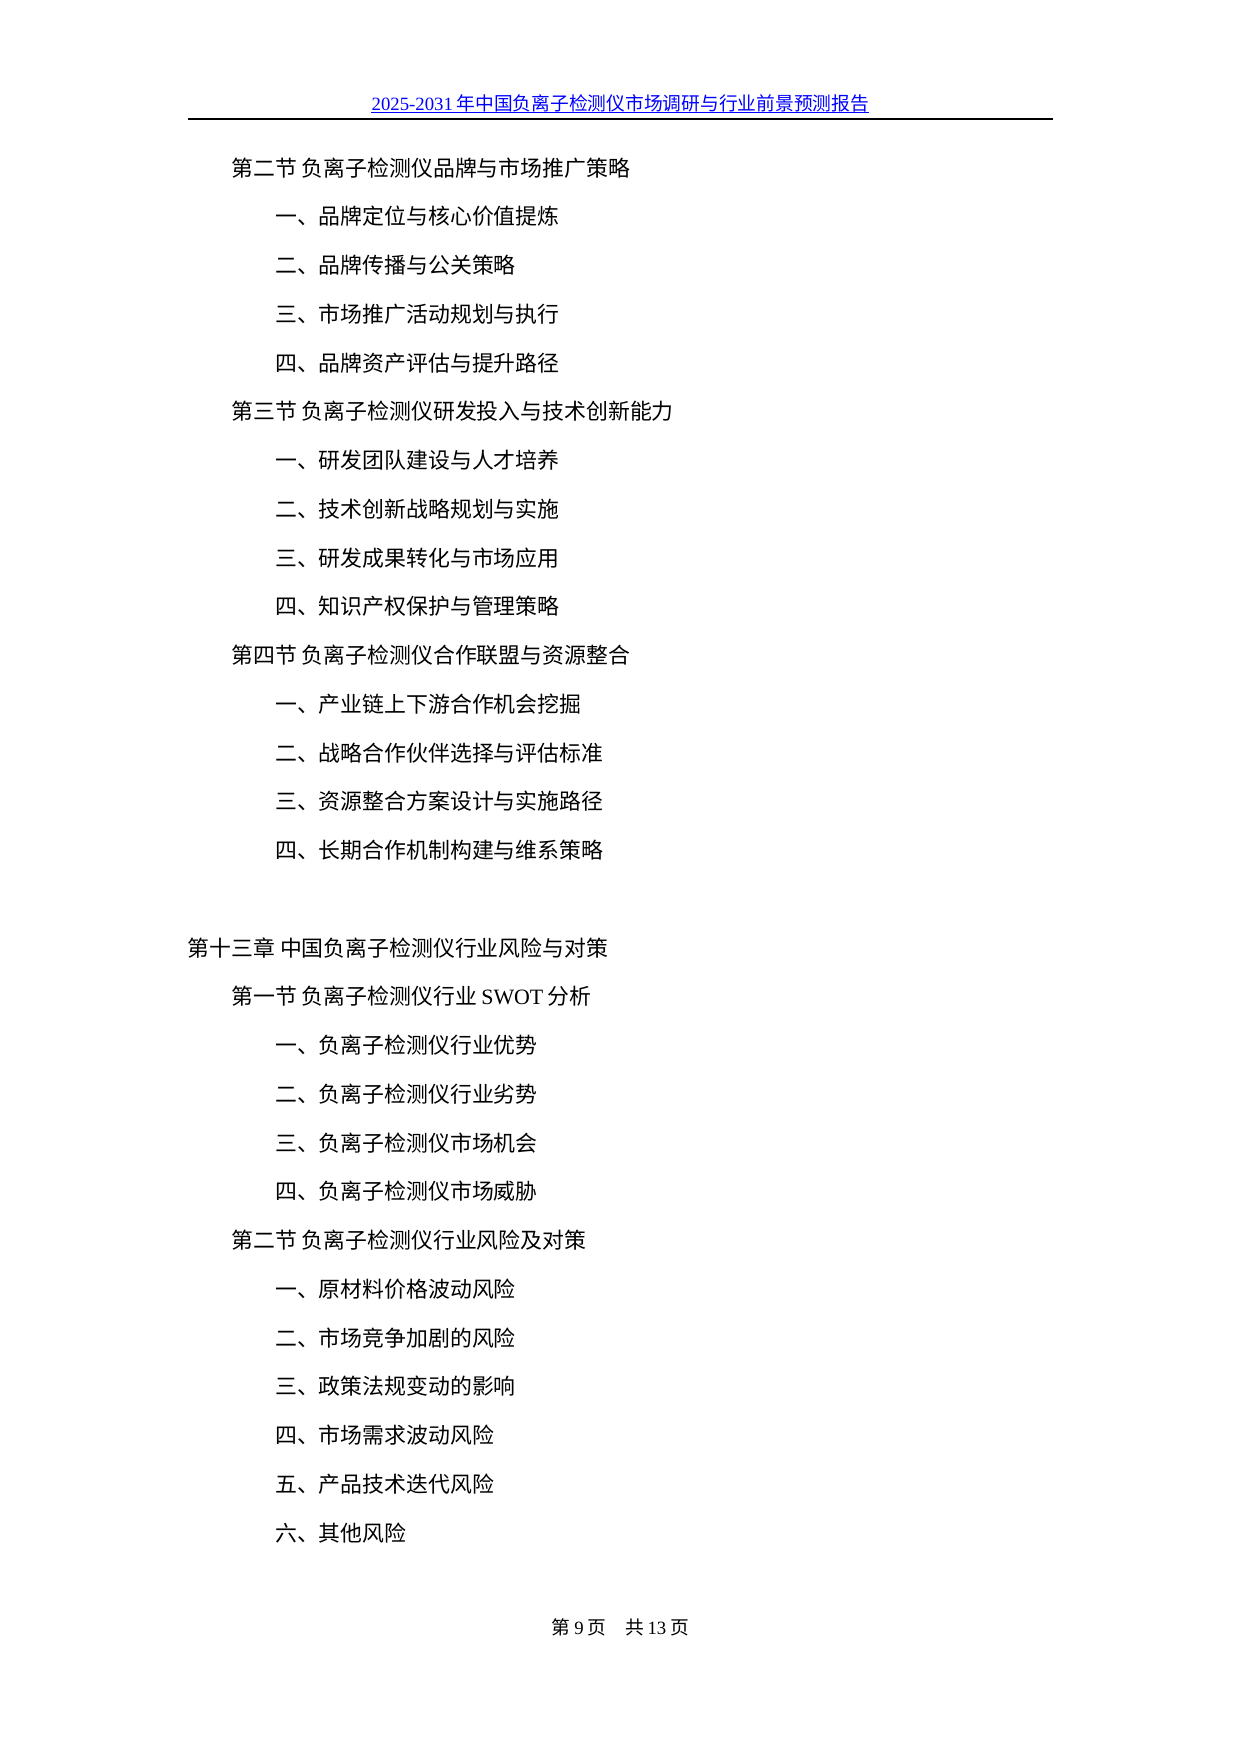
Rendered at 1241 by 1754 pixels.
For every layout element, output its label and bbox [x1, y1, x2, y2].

text [187, 150, 1053, 1548]
